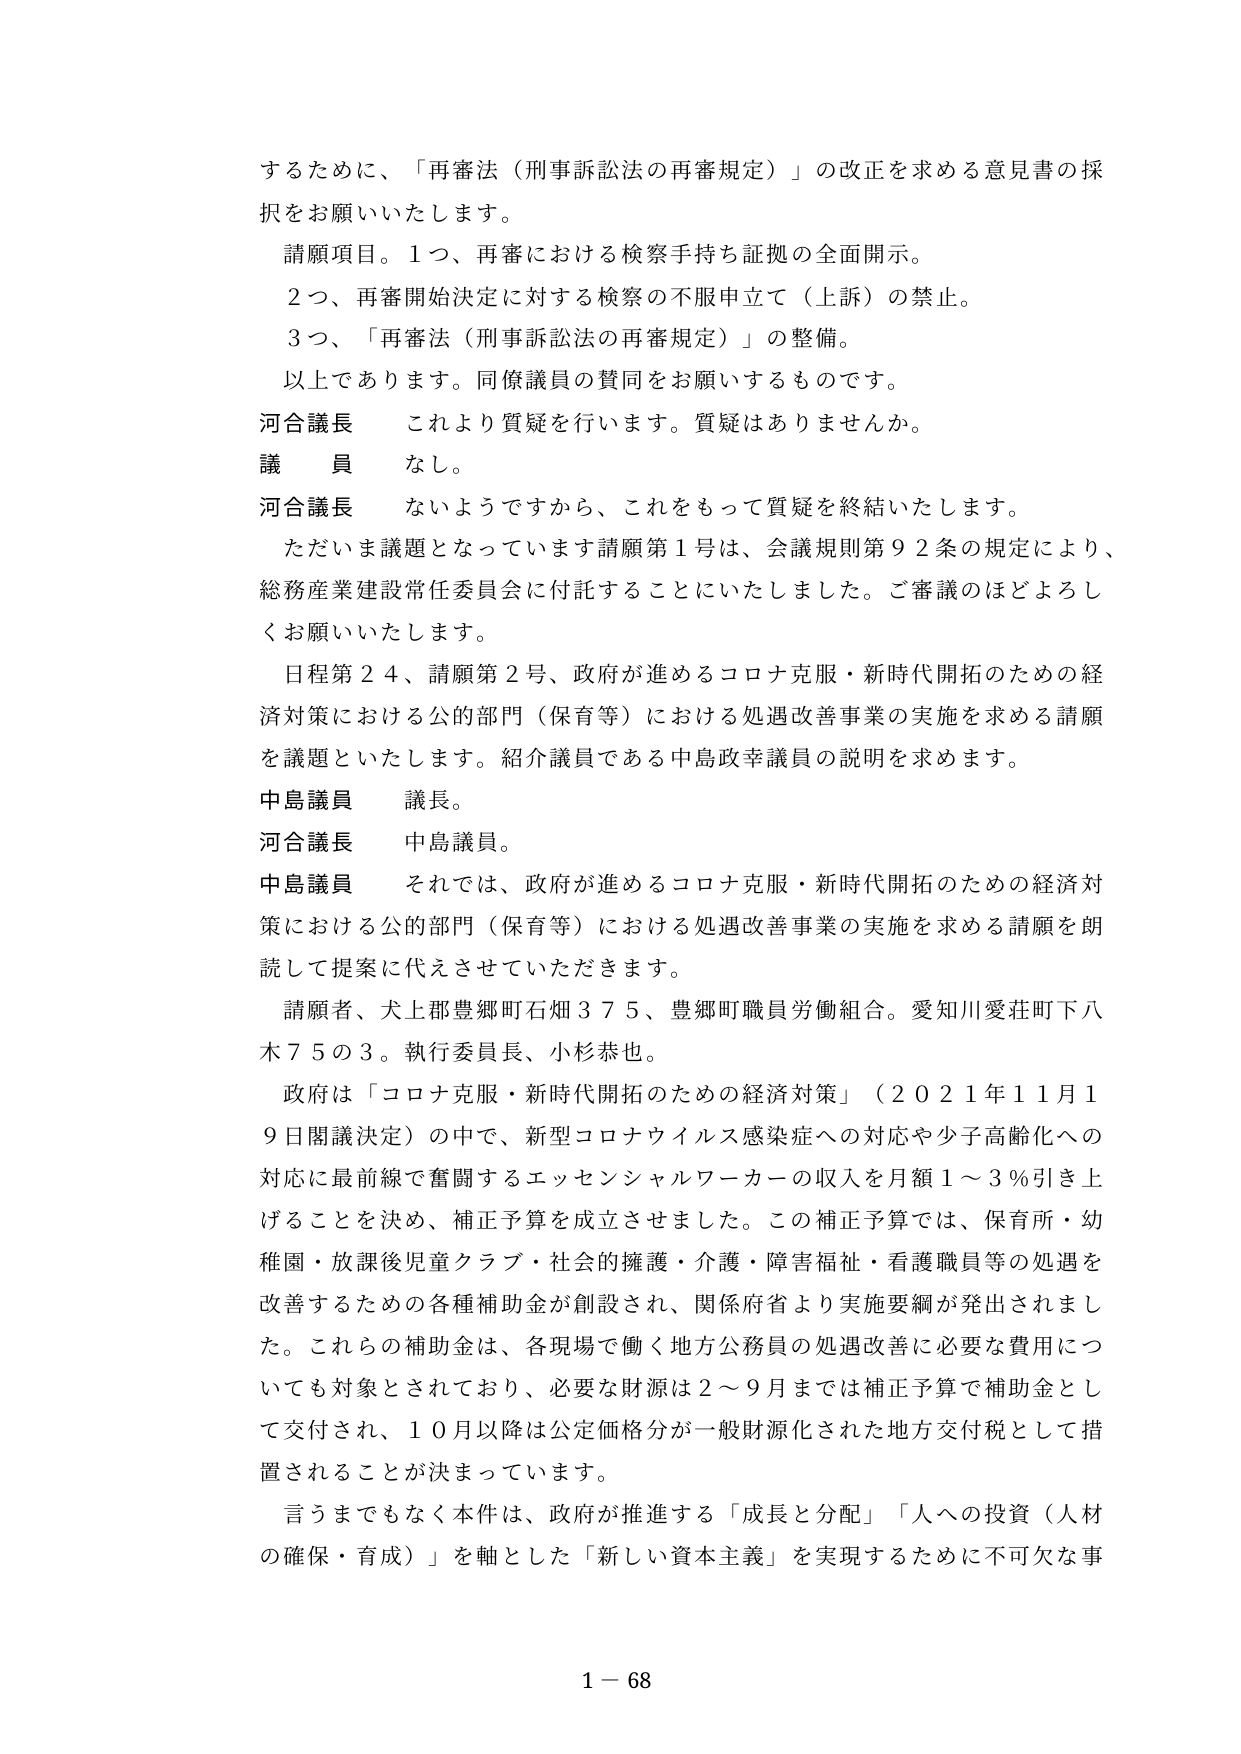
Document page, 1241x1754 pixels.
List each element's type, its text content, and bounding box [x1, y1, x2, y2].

text 請願者、犬上郡豊郷町石畑３７５、豊郷町職員労働組合。愛知川愛荘町下八木７５の３。執行委員長、小杉恭也。 [259, 988, 1105, 1072]
text 中島議員 それでは、政府が進めるコロナ克服・新時代開拓のための経済対策における公的部門（保育等）における処遇改善事業の実施を求める請願を朗読して提案に代えさせていただきます。 [138, 862, 1105, 988]
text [259, 1492, 1105, 1576]
text 議 員 なし。 [138, 442, 1105, 484]
text 中島議員 議長。 [138, 778, 1105, 820]
text 請願項目。１つ、再審における検察手持ち証拠の全面開示。 [259, 232, 1105, 274]
text 河合議長 中島議員。 [138, 820, 1105, 862]
text ２つ、再審開始決定に対する検察の不服申立て（上訴）の禁止。 [259, 274, 1105, 316]
text 河合議長 これより質疑を行います。質疑はありませんか。 [138, 400, 1105, 442]
text 政府は「コロナ克服・新時代開拓のための経済対策」（２０２１年１１月１９日閣議決定）の中で、新型コロナウイルス感染症への対応や少子高齢化への対応に最前線で奮闘するエッセンシャルワーカーの収入を月額１～３％引き上げることを決め、補正予算を成立させました。この補正予算では、保育所・幼稚園・放課後児童クラブ・社会的擁護・介護・障害福祉・看護職員等の処遇を改善するための各種補助金が創設され、関係府省より実施要綱が発出されました。これらの補助金は、各現場で働く地方公務員の処遇改善に必要な費用についても対象とされており、必要な財源は２～９月までは補正予算で補助金として交付され、１０月以降は公定価格分が一般財源化された地方交付税として措置されることが決まっています。 [259, 1072, 1105, 1492]
text ただいま議題となっています請願第１号は、会議規則第９２条の規定により、総務産業建設常任委員会に付託することにいたしました。ご審議のほどよろしくお願いいたします。 [259, 526, 1105, 652]
text 河合議長 ないようですから、これをもって質疑を終結いたします。 [138, 484, 1105, 526]
text 以上であります。同僚議員の賛同をお願いするものです。 [259, 358, 1105, 400]
text 日程第２４、請願第２号、政府が進めるコロナ克服・新時代開拓のための経済対策における公的部門（保育等）における処遇改善事業の実施を求める請願を議題といたします。紹介議員である中島政幸議員の説明を求めます。 [259, 652, 1105, 778]
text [259, 148, 1105, 232]
text ３つ、「再審法（刑事訴訟法の再審規定）」の整備。 [259, 316, 1105, 358]
